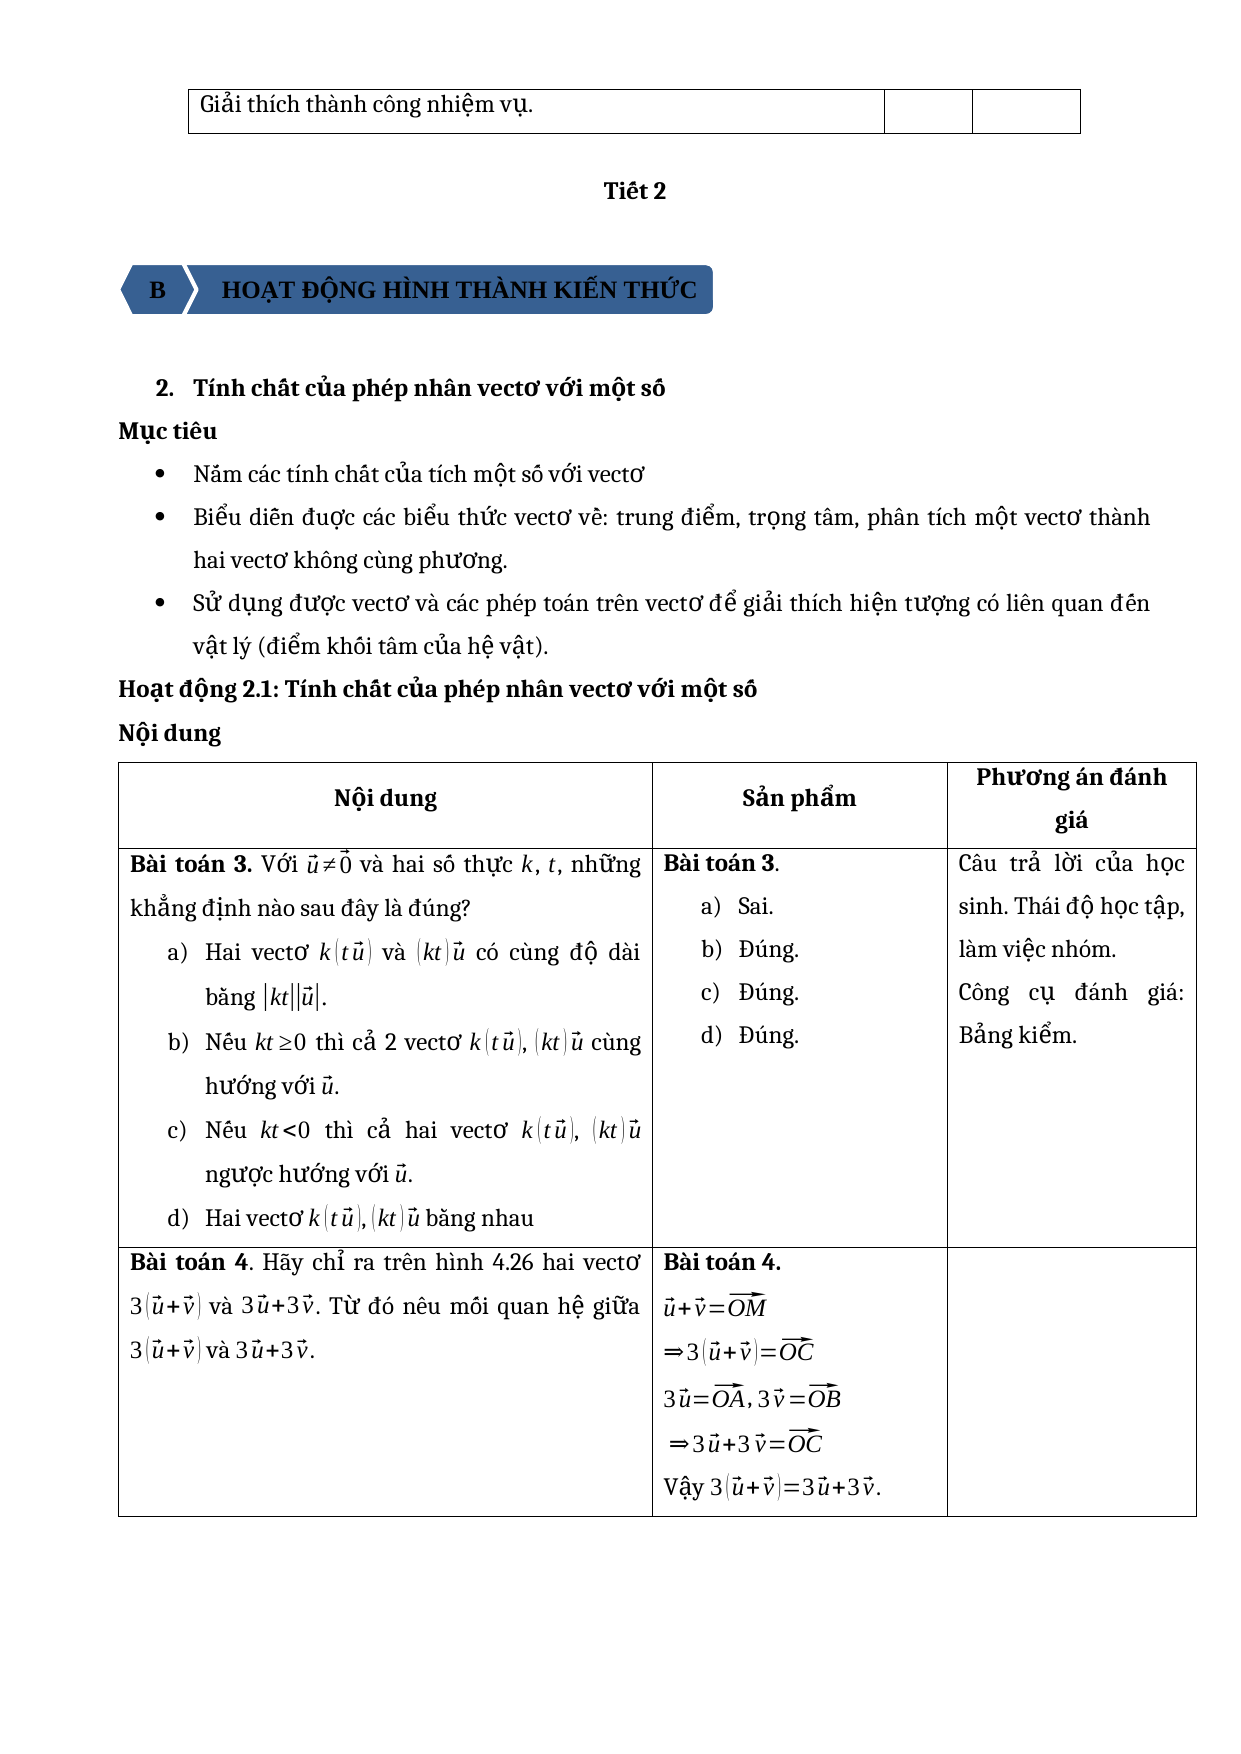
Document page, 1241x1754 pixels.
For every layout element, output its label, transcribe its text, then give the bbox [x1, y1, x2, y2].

table_header Sản phẩm [653, 763, 947, 848]
text Nội dung [118, 718, 1152, 747]
table_cell [948, 1248, 1196, 1516]
table_cell Câu trả lời của học sinh. Thái độ học tập, làm việc nhóm. Công cụ đánh giá: Bảng kiểm. [948, 849, 1196, 1247]
table_cell Giải thích thành công nhiệm vụ. [189, 90, 884, 133]
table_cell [119, 1248, 652, 1516]
list Tính chất của phép nhân vectơ với một số [156, 373, 1152, 402]
table_cell [973, 90, 1080, 133]
table_cell Bài toán 3. Sai. Đúng. Đúng. Đúng. [653, 849, 947, 1247]
list Biểu diễn đuợc các biểu thức vectơ về: trung điểm, trọng tâm, phân tích một vectơ thành hai vectơ không cùng phương. [156, 503, 1152, 575]
table_header Nội dung [119, 763, 652, 848]
list Sử dụng được vectơ và các phép toán trên vectơ để giải thích hiện tượng có liên quan đến vật lý (điểm khối tâm của hệ vật). [156, 589, 1152, 661]
list Nắm các tính chất của tích một số với vectơ [156, 460, 1152, 488]
table_cell Bài toán 4. , Vậy . [653, 1248, 947, 1516]
text Tiết 2 [118, 177, 1152, 206]
text Hoạt động 2.1: Tính chất của phép nhân vectơ với một số [118, 675, 1152, 704]
text Mục tiêu [118, 417, 1152, 445]
table_cell [885, 90, 972, 133]
table_cell Bài toán 3. Với và hai số thực , , những khẳng định nào sau đây là đúng? Hai vectơ và có cùng độ dài bằng Nếu thì cả 2 vectơ , cùng hướng với . Nếu thì cả hai vectơ , ngược hướng với . Hai vectơ , bằng nhau [119, 849, 652, 1247]
table_header Phương án đánh giá [948, 763, 1196, 848]
